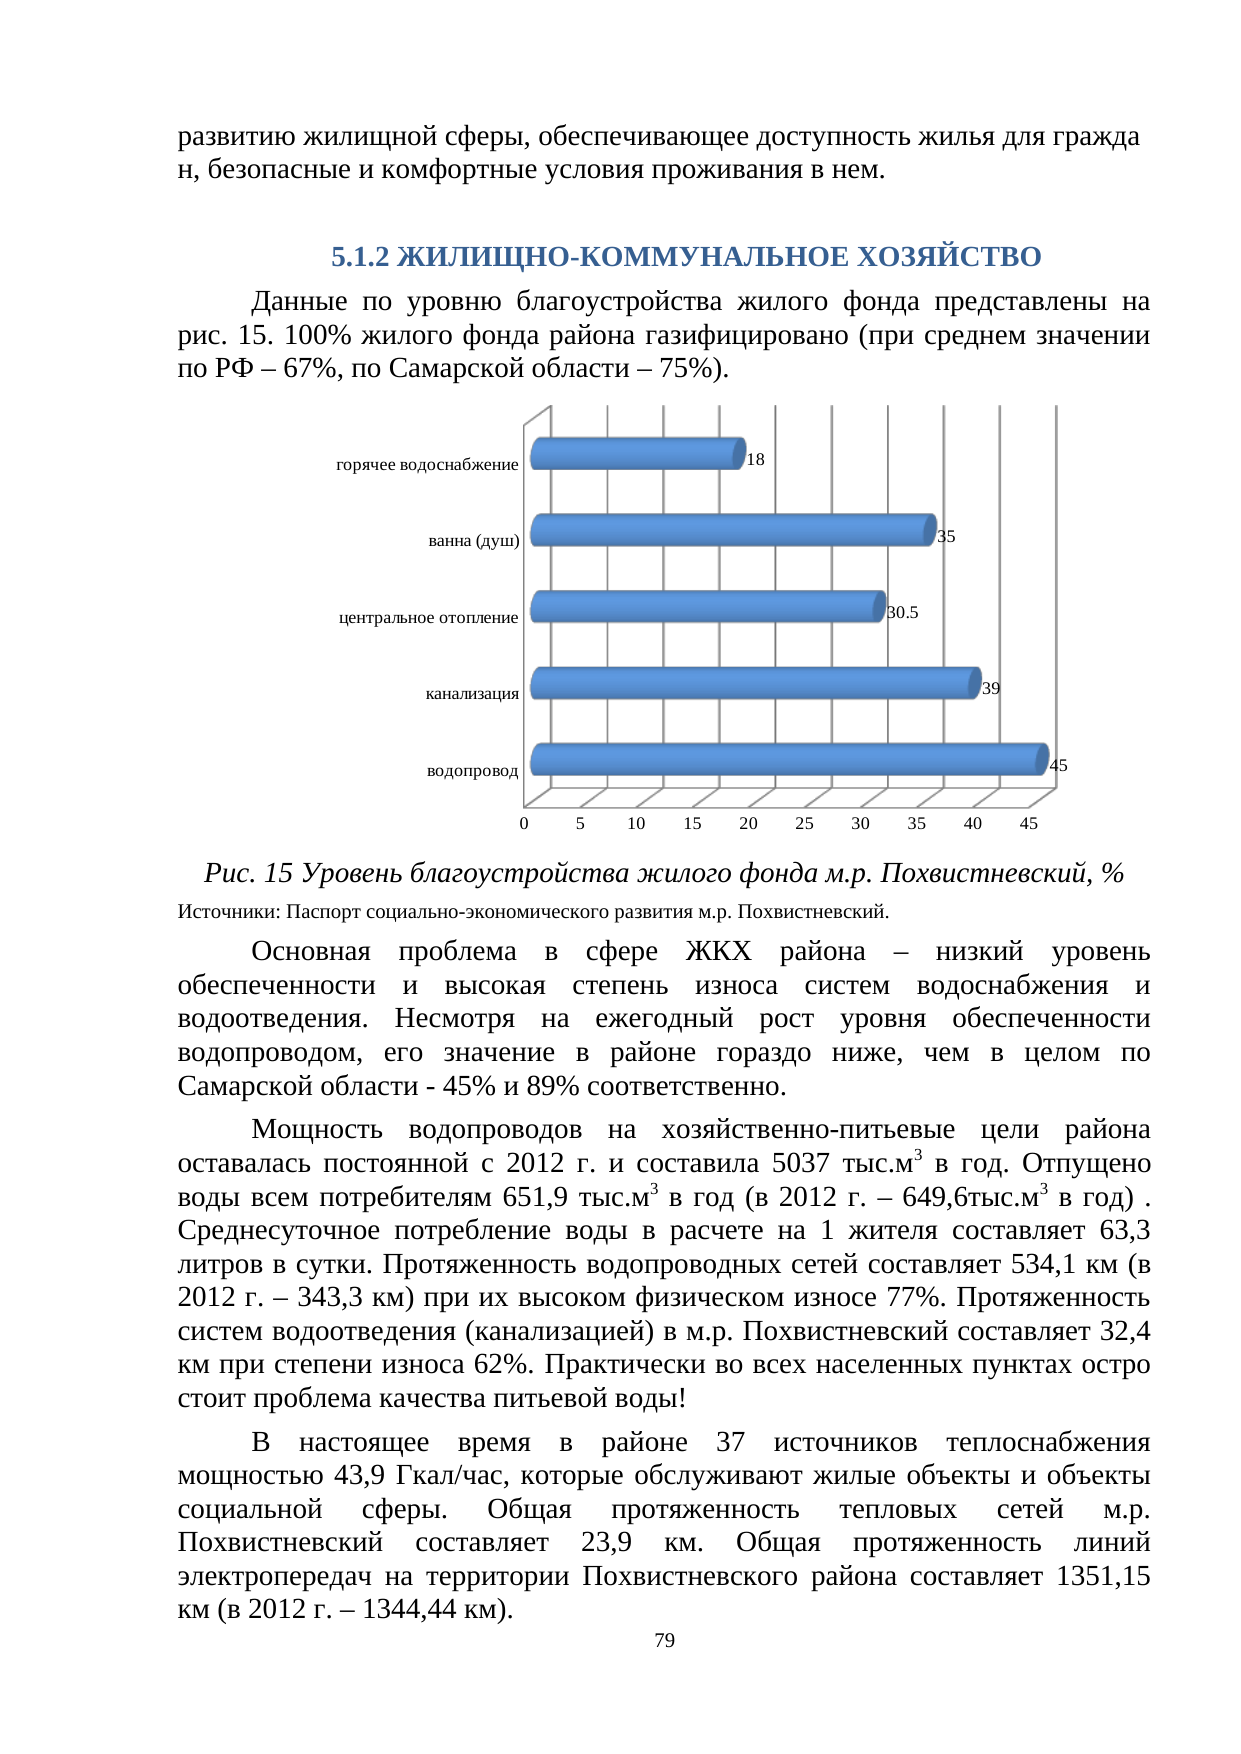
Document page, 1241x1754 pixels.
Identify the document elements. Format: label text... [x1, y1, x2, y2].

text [177, 118, 1152, 185]
list Основная проблема в сфере ЖКХ района – низкий уровень обеспеченности и высокая степень износа систем водоснабжения и водоотведения. Несмотря на ежегодный рост уровня обеспеченности водопроводом, его значение в районе гораздо ниже, чем в целом по Самарской области - 45% и 89% соответственно. [177, 933, 1152, 1101]
list Данные по уровню благоустройства жилого фонда представлены на рис. 15. 100% жилого фонда района газифицировано (при среднем значении по РФ – 67%, по Самарской области – 75%). [177, 283, 1152, 384]
list Рис. 15 Уровень благоустройства жилого фонда м.р. Похвистневский, % [177, 855, 1152, 888]
list Источники: Паспорт социально-экономического развития м.р. Похвистневский. [177, 899, 1152, 923]
text В настоящее время в районе 37 источников теплоснабжения мощностью 43,9 Гкал/час, которые обслуживают жилые объекты и объекты социальной сферы. Общая протяженность тепловых сетей м.р. Похвистневский составляет 23,9 км. Общая протяженность линий электропередач на территории Похвистневского района составляет 1351,15 км (в 2012 г. – 1344,44 км). [177, 1424, 1152, 1625]
text 5.1.2 ЖИЛИЩНО-КОММУНАЛЬНОЕ ХОЗЯЙСТВО [177, 239, 1152, 273]
text Мощность водопроводов на хозяйственно-питьевые цели района оставалась постоянной с 2012 г. и составила 5037 тыс.м3 в год. Отпущено воды всем потребителям 651,9 тыс.м3 в год (в 2012 г. – 649,6тыс.м3 в год) . Среднесуточное потребление воды в расчете на 1 жителя составляет 63,3 литров в сутки. Протяженность водопроводных сетей составляет 534,1 км (в 2012 г. – 343,3 км) при их высоком физическом износе 77%. Протяженность систем водоотведения (канализацией) в м.р. Похвистневский составляет 32,4 км при степени износа 62%. Практически во всех населенных пунктах остро стоит проблема качества питьевой воды! [177, 1112, 1152, 1413]
